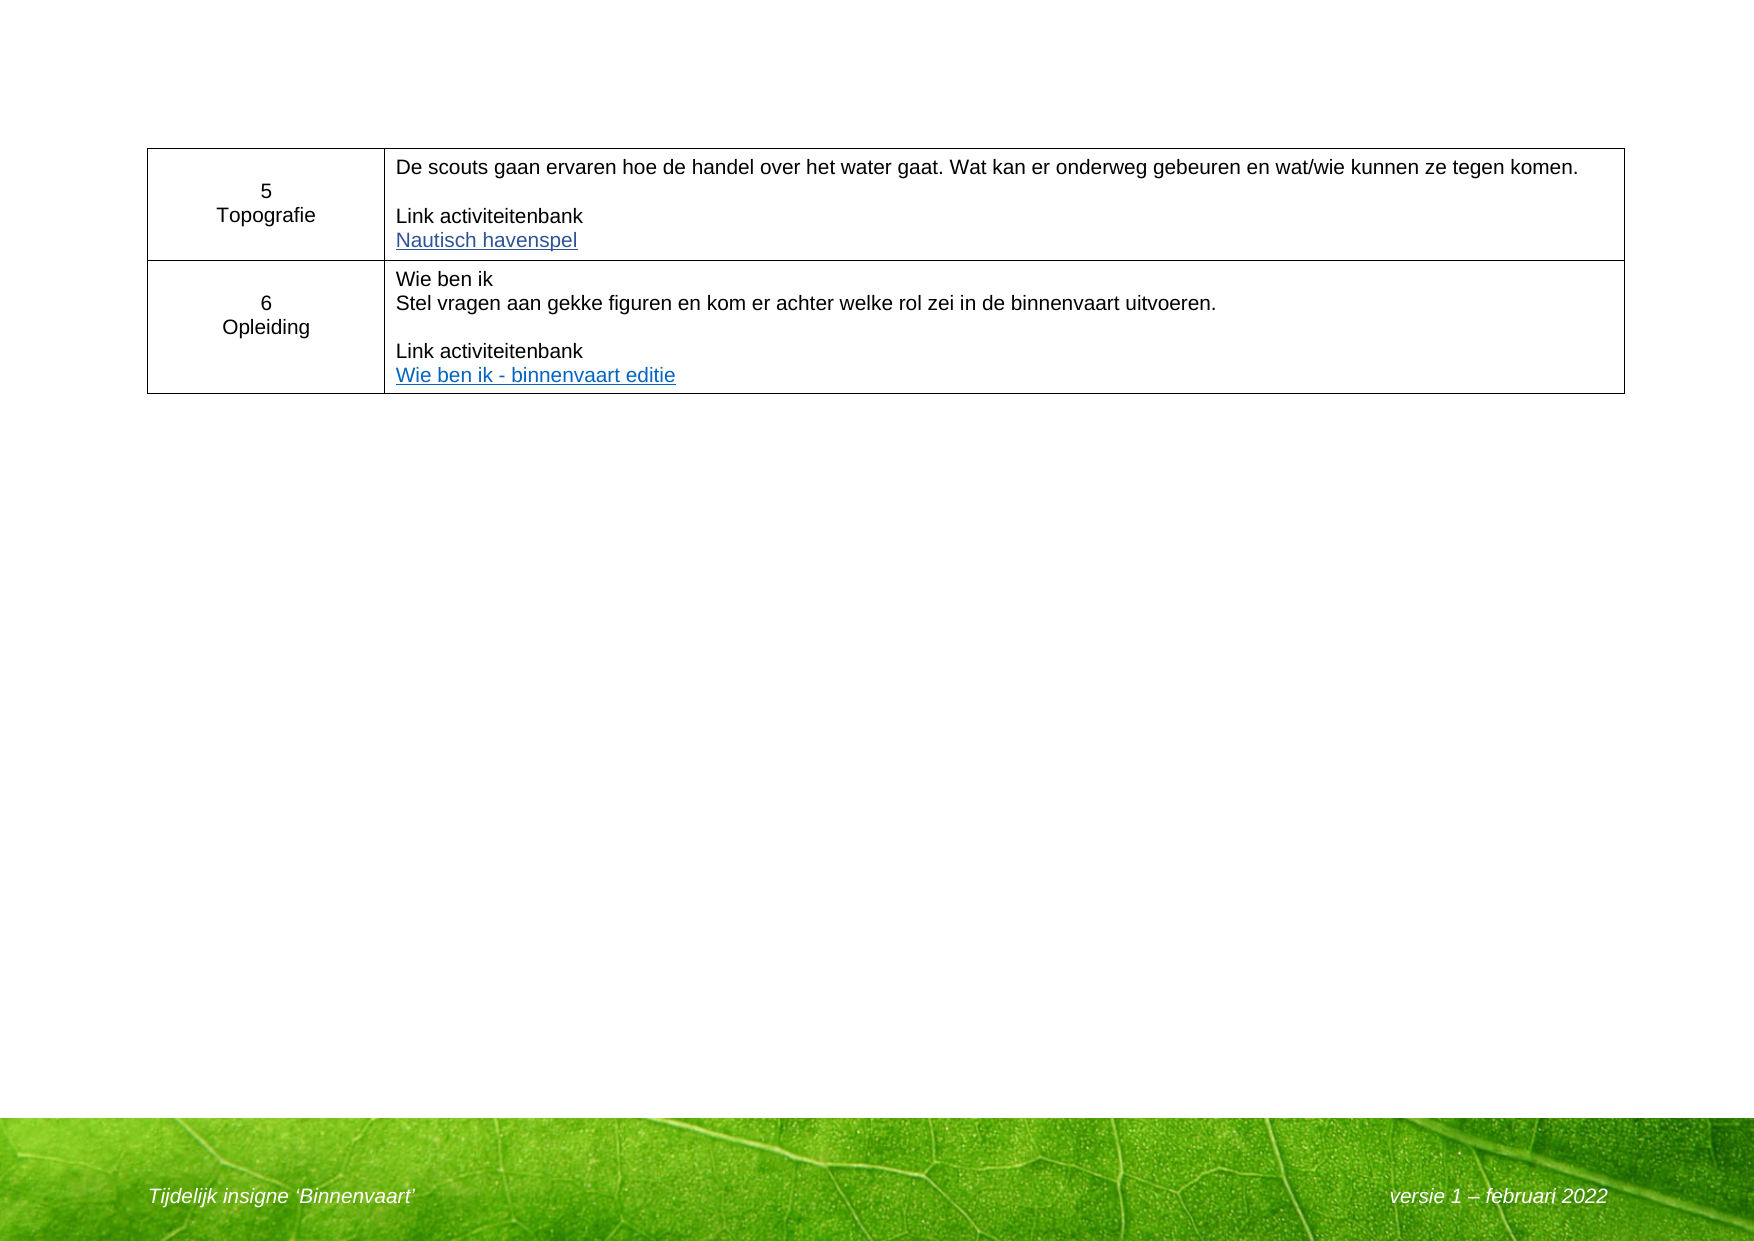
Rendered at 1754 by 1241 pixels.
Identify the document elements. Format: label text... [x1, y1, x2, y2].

table_cell Wie ben ik Stel vragen aan gekke figuren en kom er achter welke rol zei in de binnenvaart uitvoeren. Link activiteitenbank Wie ben ik - binnenvaart editie [385, 261, 1624, 392]
table_header De scouts gaan ervaren hoe de handel over het water gaat. Wat kan er onderweg gebeuren en wat/wie kunnen ze tegen komen. Link activiteitenbank Nautisch havenspel [385, 149, 1624, 260]
table_header 5 Topografie [148, 149, 384, 260]
table_cell 6 Opleiding [148, 261, 384, 392]
picture [0, 1118, 1754, 1241]
